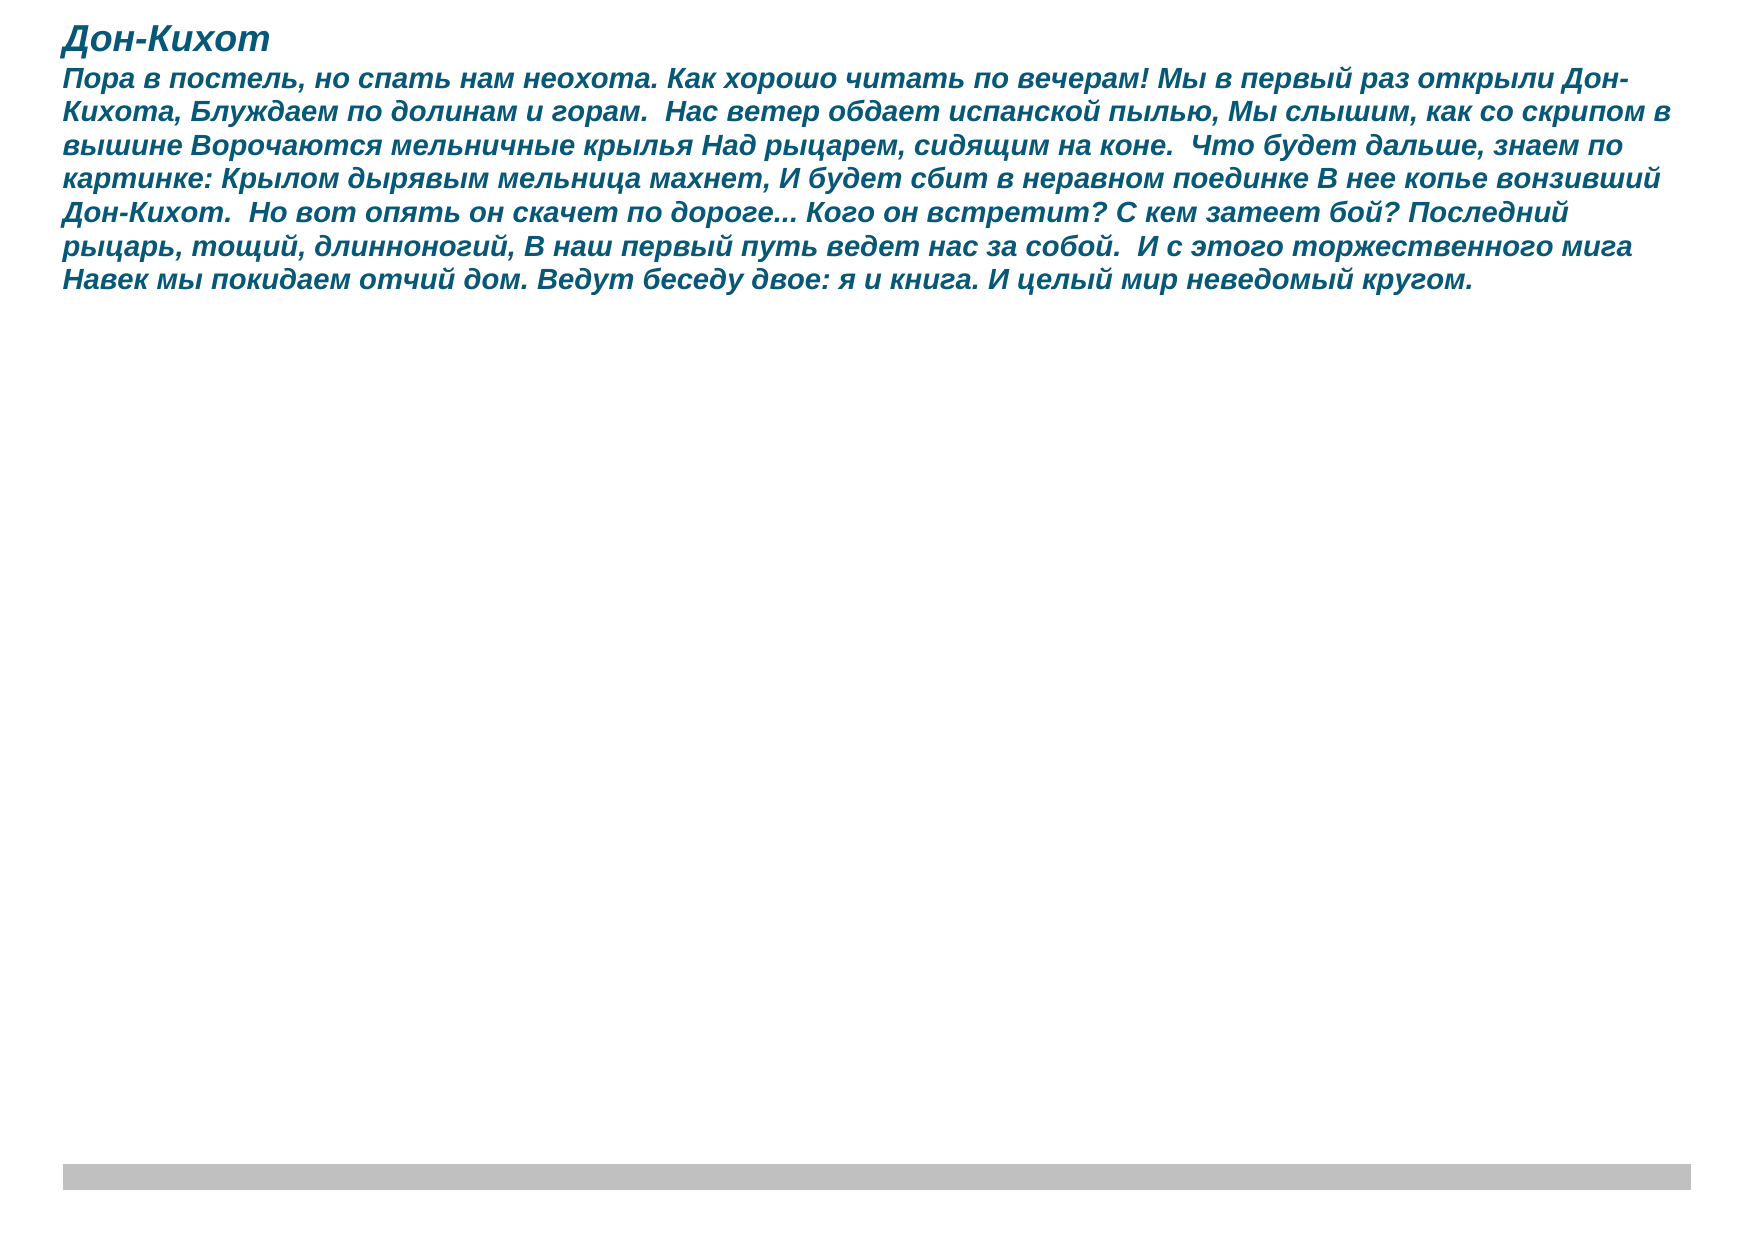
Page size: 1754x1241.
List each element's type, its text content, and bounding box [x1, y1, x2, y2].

text Пора в постель, но спать нам неохота. [62, 61, 1691, 296]
subtitle Дон-Кихот [62, 17, 1691, 60]
